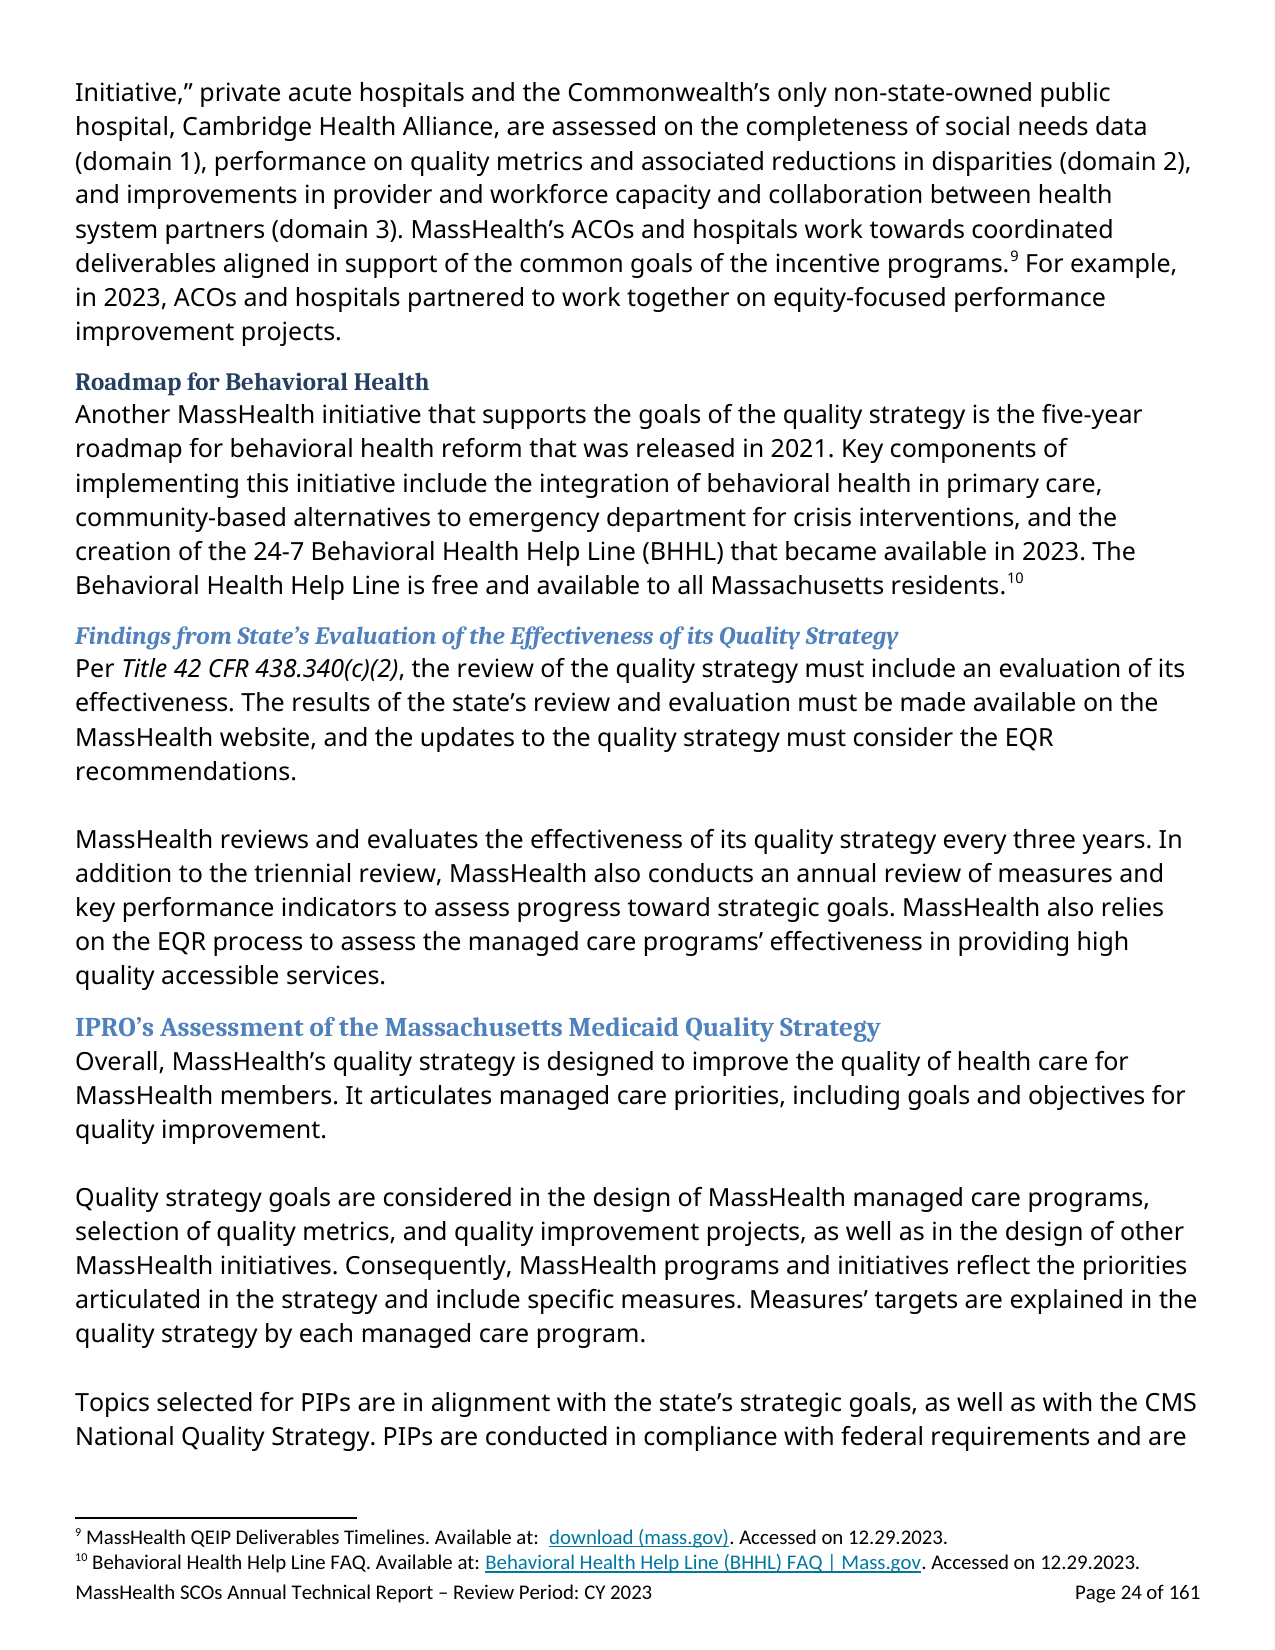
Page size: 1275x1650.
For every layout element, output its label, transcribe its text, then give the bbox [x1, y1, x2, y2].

text Another MassHealth initiative that supports the goals of the quality strategy is the five-year roadmap for behavioral health reform that was released in 2021. Key components of implementing this initiative include the integration of behavioral health in primary care, community-based alternatives to emergency department for crisis interventions, and the creation of the 24-7 Behavioral Health Help Line (BHHL) that became available in 2023. The Behavioral Health Help Line is free and available to all Massachusetts residents. [75, 397, 1200, 601]
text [75, 1384, 1200, 1452]
subtitle IPRO’s Assessment of the Massachusetts Medicaid Quality Strategy [75, 1012, 1200, 1044]
text MassHealth reviews and evaluates the effectiveness of its quality strategy every three years. In addition to the triennial review, MassHealth also conducts an annual review of measures and key performance indicators to assess progress toward strategic goals. MassHealth also relies on the EQR process to assess the managed care programs’ effectiveness in providing high quality accessible services. [75, 821, 1200, 992]
subtitle Roadmap for Behavioral Health [75, 368, 1200, 397]
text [75, 75, 1200, 347]
subtitle Findings from State’s Evaluation of the Effectiveness of its Quality Strategy [75, 622, 1200, 651]
text Overall, MassHealth’s quality strategy is designed to improve the quality of health care for MassHealth members. It articulates managed care priorities, including goals and objectives for quality improvement. [75, 1044, 1200, 1146]
text Per Title 42 CFR 438.340(c)(2), the review of the quality strategy must include an evaluation of its effectiveness. The results of the state’s review and evaluation must be made available on the MassHealth website, and the updates to the quality strategy must consider the EQR recommendations. [75, 651, 1200, 787]
text Quality strategy goals are considered in the design of MassHealth managed care programs, selection of quality metrics, and quality improvement projects, as well as in the design of other MassHealth initiatives. Consequently, MassHealth programs and initiatives reflect the priorities articulated in the strategy and include specific measures. Measures’ targets are explained in the quality strategy by each managed care program. [75, 1180, 1200, 1350]
